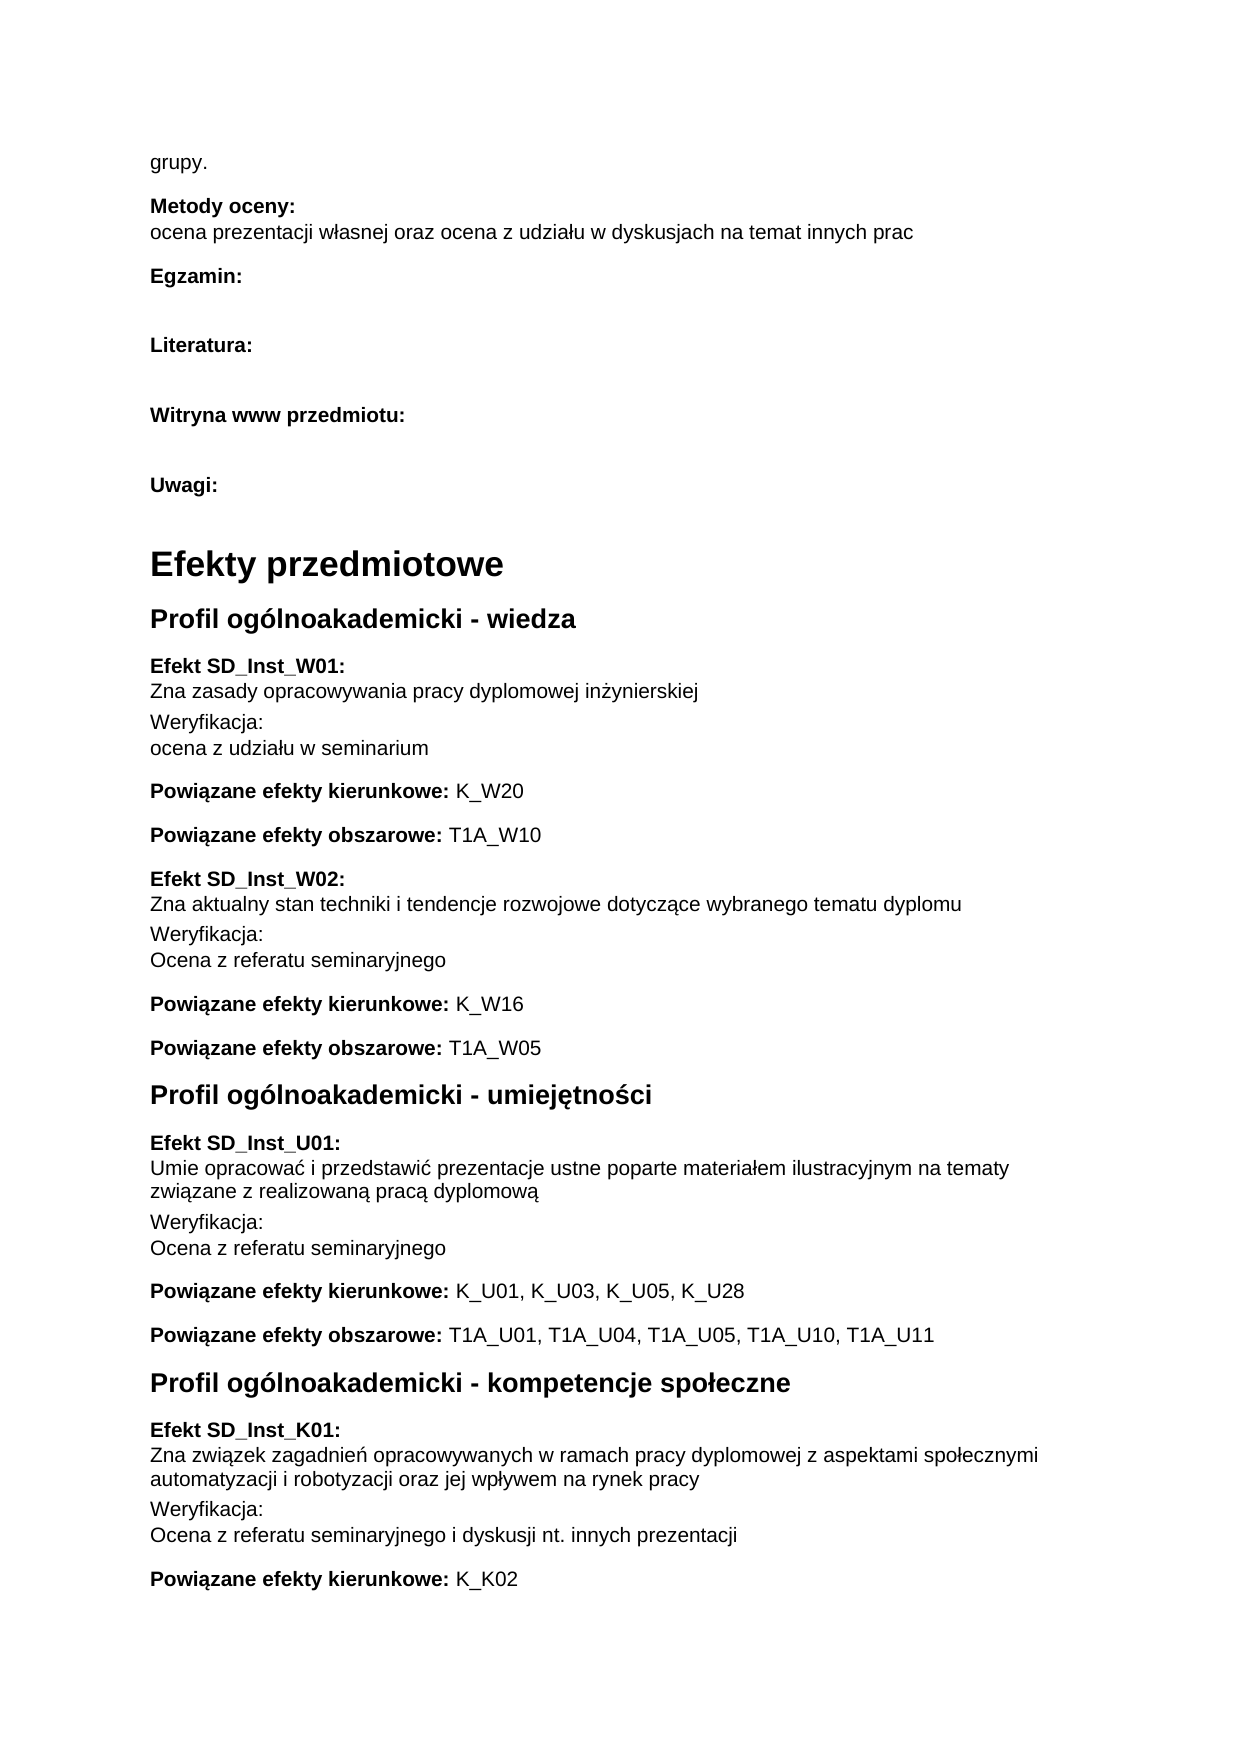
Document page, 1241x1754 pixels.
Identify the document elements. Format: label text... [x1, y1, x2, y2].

subtitle Profil ogólnoakademicki - kompetencje społeczne [150, 1367, 1090, 1398]
text Witryna www przedmiotu: [150, 403, 1090, 427]
text Efekt SD_Inst_W01: [150, 654, 1090, 678]
text Weryfikacja: [150, 922, 1090, 946]
text Ocena z referatu seminaryjnego [150, 1236, 1090, 1259]
text Efekt SD_Inst_U01: [150, 1130, 1090, 1154]
text Powiązane efekty obszarowe: T1A_W05 [150, 1036, 1090, 1059]
text Powiązane efekty kierunkowe: K_W16 [150, 992, 1090, 1016]
text Powiązane efekty obszarowe: T1A_W10 [150, 823, 1090, 847]
text Zna związek zagadnień opracowywanych w ramach pracy dyplomowej z aspektami społecznymi automatyzacji i robotyzacji oraz jej wpływem na rynek pracy [150, 1443, 1090, 1491]
text Ocena z referatu seminaryjnego [150, 948, 1090, 972]
text Metody oceny: [150, 194, 1090, 218]
text Zna zasady opracowywania pracy dyplomowej inżynierskiej [150, 679, 1090, 703]
text Efekt SD_Inst_W02: [150, 867, 1090, 891]
text ocena prezentacji własnej oraz ocena z udziału w dyskusjach na temat innych prac [150, 220, 1090, 244]
subtitle Efekty przedmiotowe [150, 543, 1090, 583]
text Powiązane efekty kierunkowe: K_U01, K_U03, K_U05, K_U28 [150, 1279, 1090, 1303]
text Zna aktualny stan techniki i tendencje rozwojowe dotyczące wybranego tematu dyplomu [150, 892, 1090, 916]
text Weryfikacja: [150, 1497, 1090, 1521]
text Powiązane efekty obszarowe: T1A_U01, T1A_U04, T1A_U05, T1A_U10, T1A_U11 [150, 1323, 1090, 1347]
text Egzamin: [150, 263, 1090, 287]
text Umie opracować i przedstawić prezentacje ustne poparte materiałem ilustracyjnym na tematy związane z realizowaną pracą dyplomową [150, 1155, 1090, 1203]
text Weryfikacja: [150, 1209, 1090, 1233]
text Powiązane efekty kierunkowe: K_W20 [150, 779, 1090, 803]
subtitle Profil ogólnoakademicki - wiedza [150, 603, 1090, 634]
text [150, 150, 1090, 174]
text Weryfikacja: [150, 709, 1090, 733]
text Uwagi: [150, 473, 1090, 497]
text Efekt SD_Inst_K01: [150, 1418, 1090, 1442]
text Ocena z referatu seminaryjnego i dyskusji nt. innych prezentacji [150, 1523, 1090, 1547]
text Literatura: [150, 333, 1090, 357]
text Powiązane efekty kierunkowe: K_K02 [150, 1567, 1090, 1591]
text ocena z udziału w seminarium [150, 736, 1090, 759]
subtitle Profil ogólnoakademicki - umiejętności [150, 1079, 1090, 1111]
